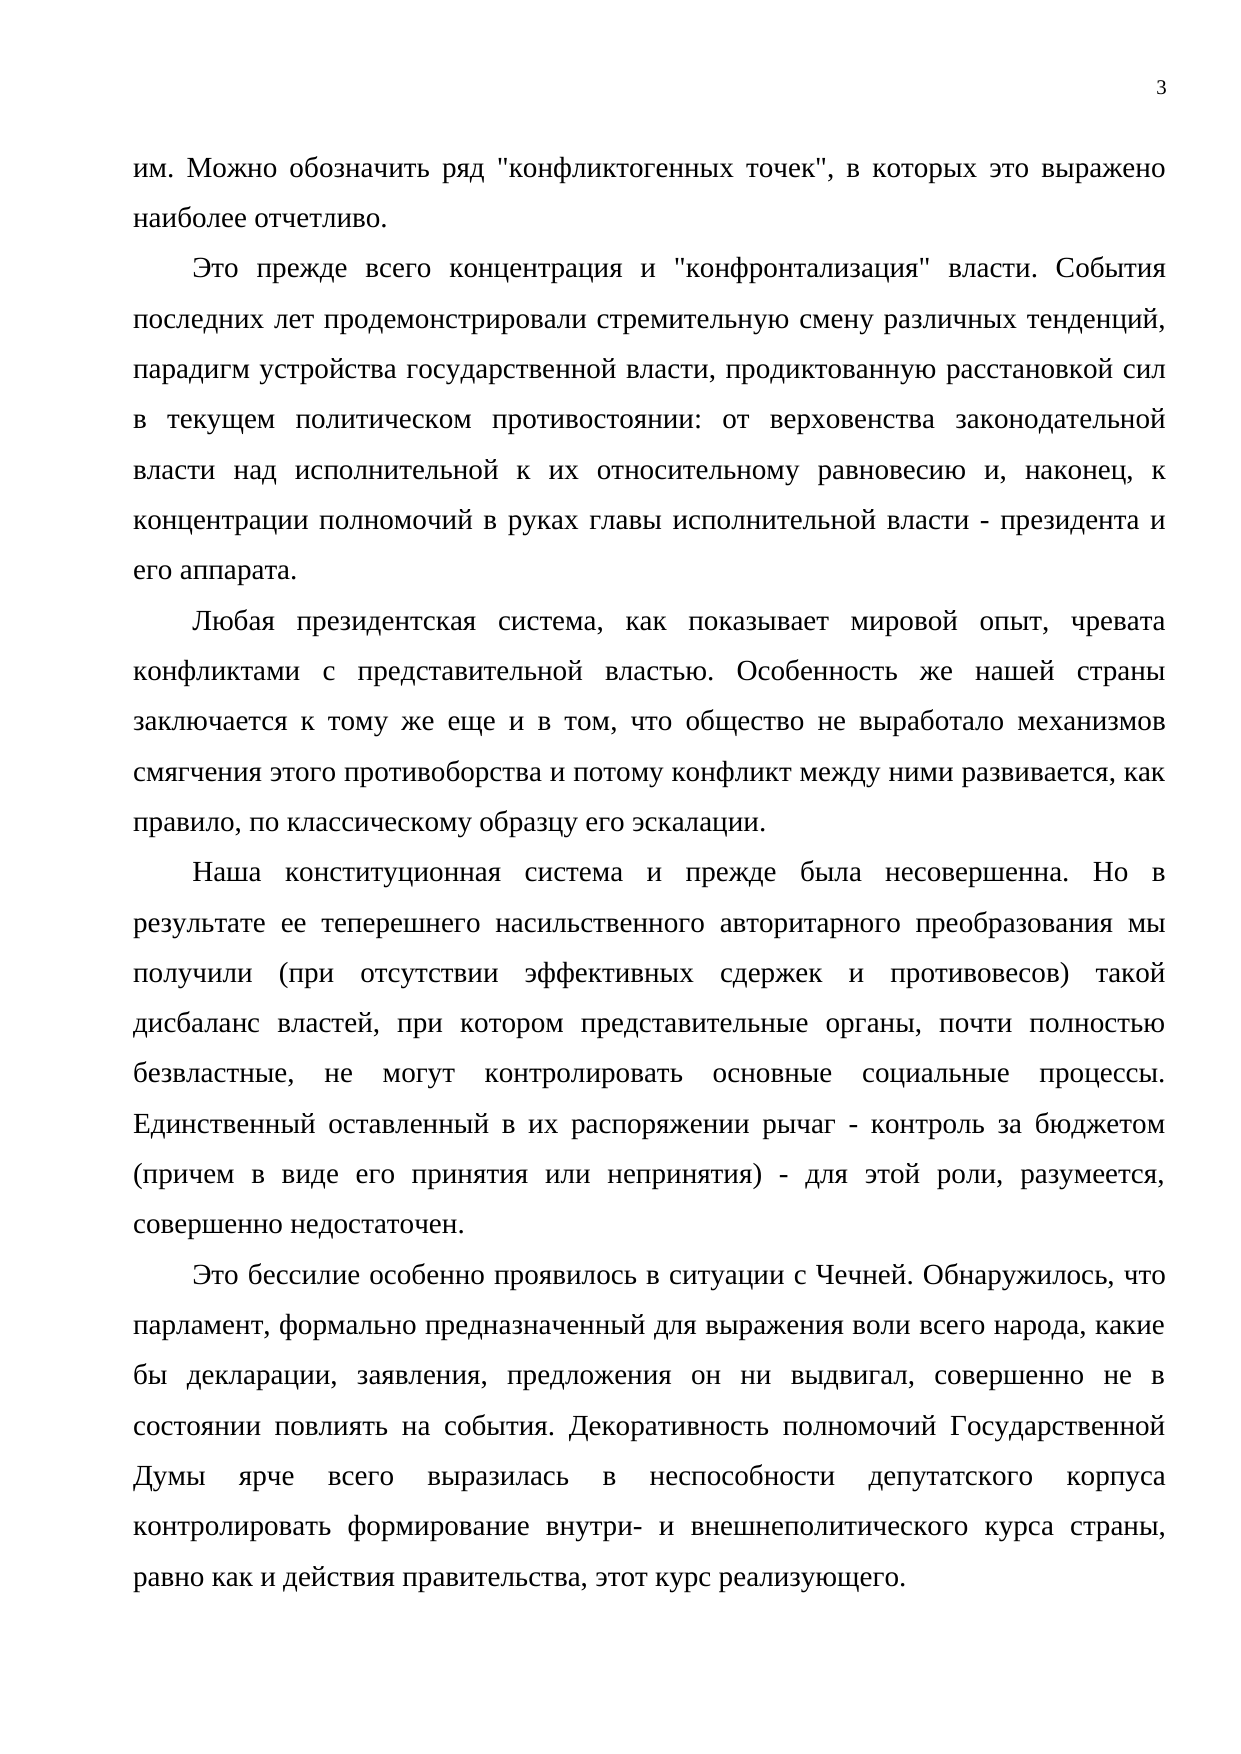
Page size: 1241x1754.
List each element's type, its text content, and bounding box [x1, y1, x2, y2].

text Это бессилие особенно проявилось в ситуации с Чечней. Обнаружилось, что парламент, формально предназначенный для выражения воли всего народа, какие бы декларации, заявления, предложения он ни выдвигал, совершенно не в состоянии повлиять на события. Декоративность полномочий Государственной Думы ярче всего выразилась в неспособности депутатского корпуса контролировать формирование внутри- и внешнеполитического курса страны, равно как и действия правительства, этот курс реализующего. [133, 1257, 1167, 1592]
text Это прежде всего концентрация и "конфронтализация" власти. События последних лет продемонстрировали стремительную смену различных тенденций, парадигм устройства государственной власти, продиктованную расстановкой сил в текущем политическом противостоянии: от верховенства законодательной власти над исполнительной к их относительному равновесию и, наконец, к концентрации полномочий в руках главы исполнительной власти - президента и его аппарата. [133, 251, 1167, 586]
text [133, 150, 1167, 234]
text Любая президентская система, как показывает мировой опыт, чревата конфликтами с представительной властью. Особенность же нашей страны заключается к тому же еще и в том, что общество не выработало механизмов смягчения этого противоборства и потому конфликт между ними развивается, как правило, по классическому образцу его эскалации. [133, 603, 1167, 838]
text Наша конституционная система и прежде была несовершенна. Но в результате ее теперешнего насильственного авторитарного преобразования мы получили (при отсутствии эффективных сдержек и противовесов) такой дисбаланс властей, при котором представительные органы, почти полностью безвластные, не могут контролировать основные социальные процессы. Единственный оставленный в их распоряжении рычаг - контроль за бюджетом (причем в виде его принятия или непринятия) - для этой роли, разумеется, совершенно недостаточен. [133, 854, 1167, 1240]
